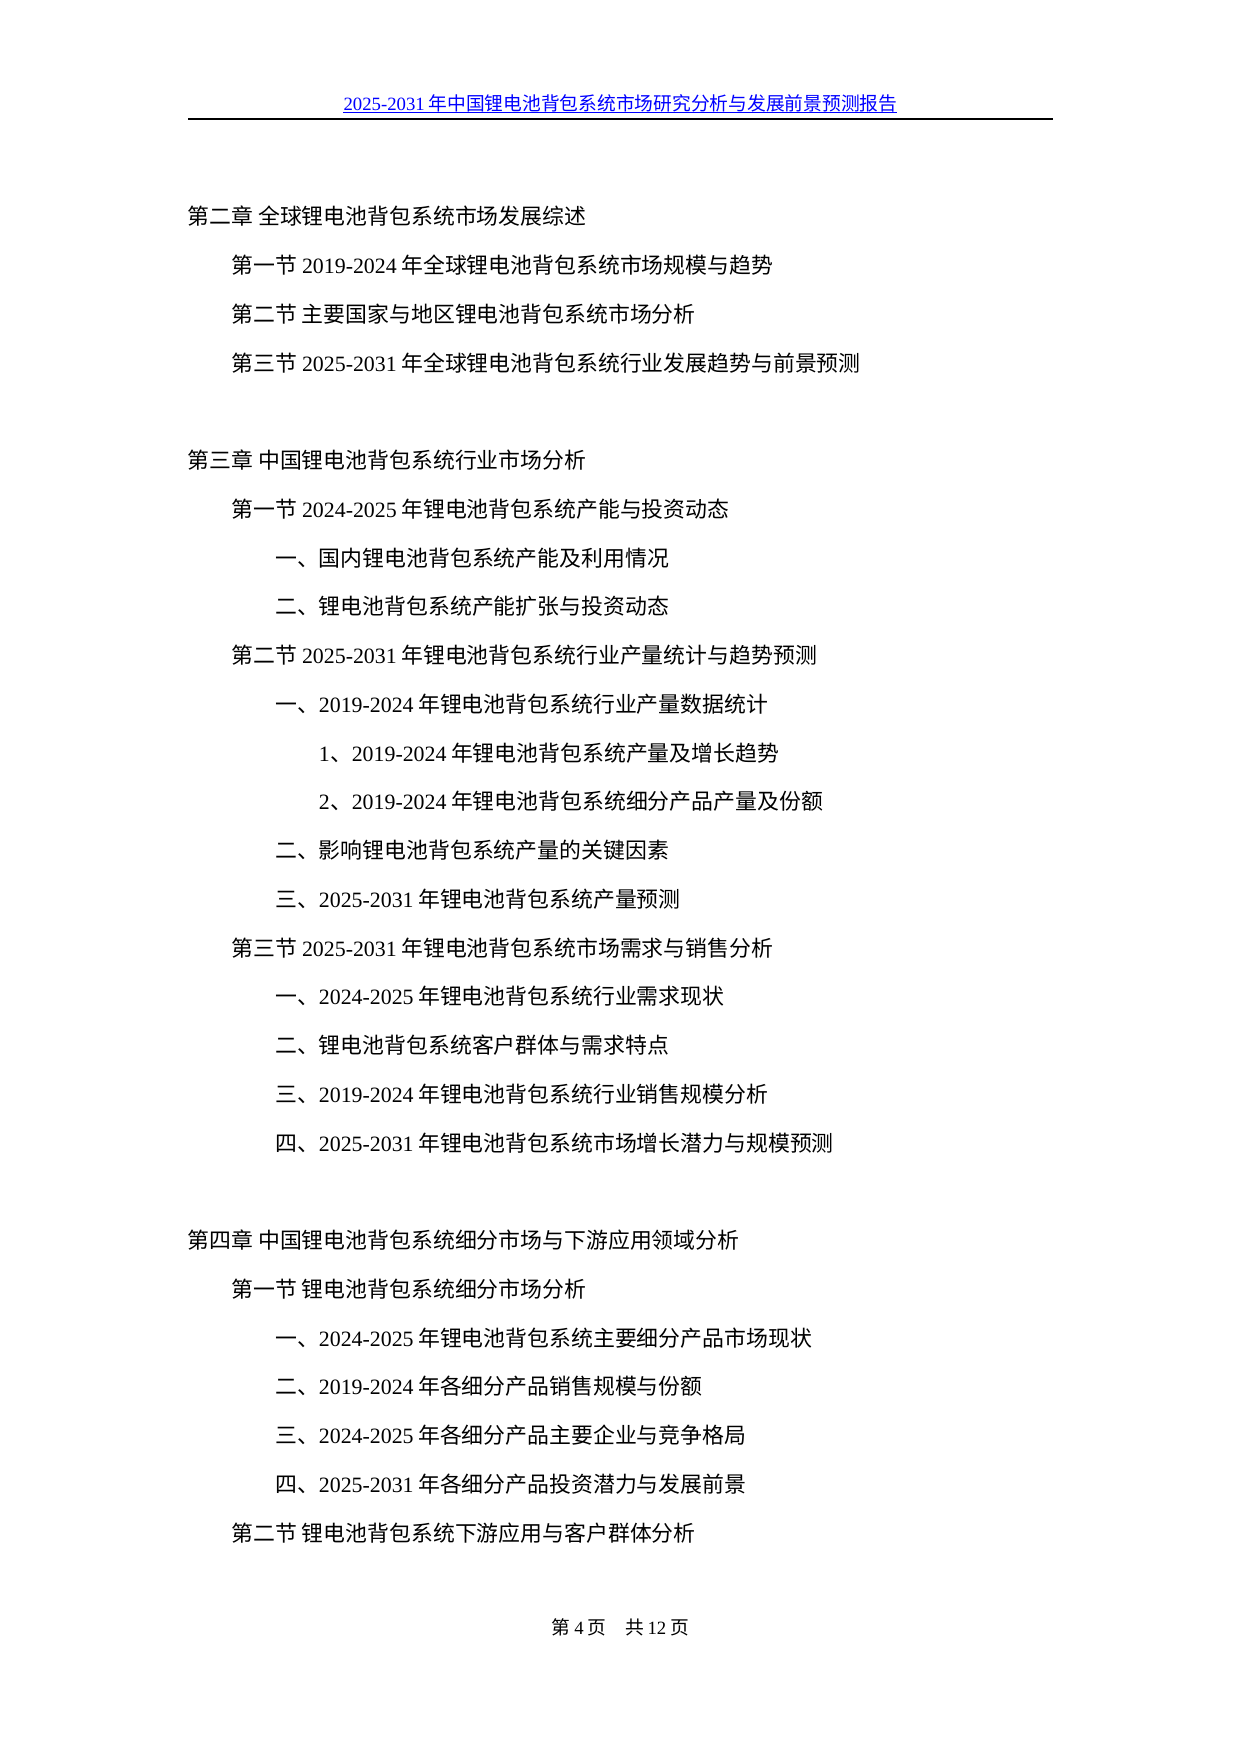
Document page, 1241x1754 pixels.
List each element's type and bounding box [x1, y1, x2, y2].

text [187, 150, 1053, 1548]
